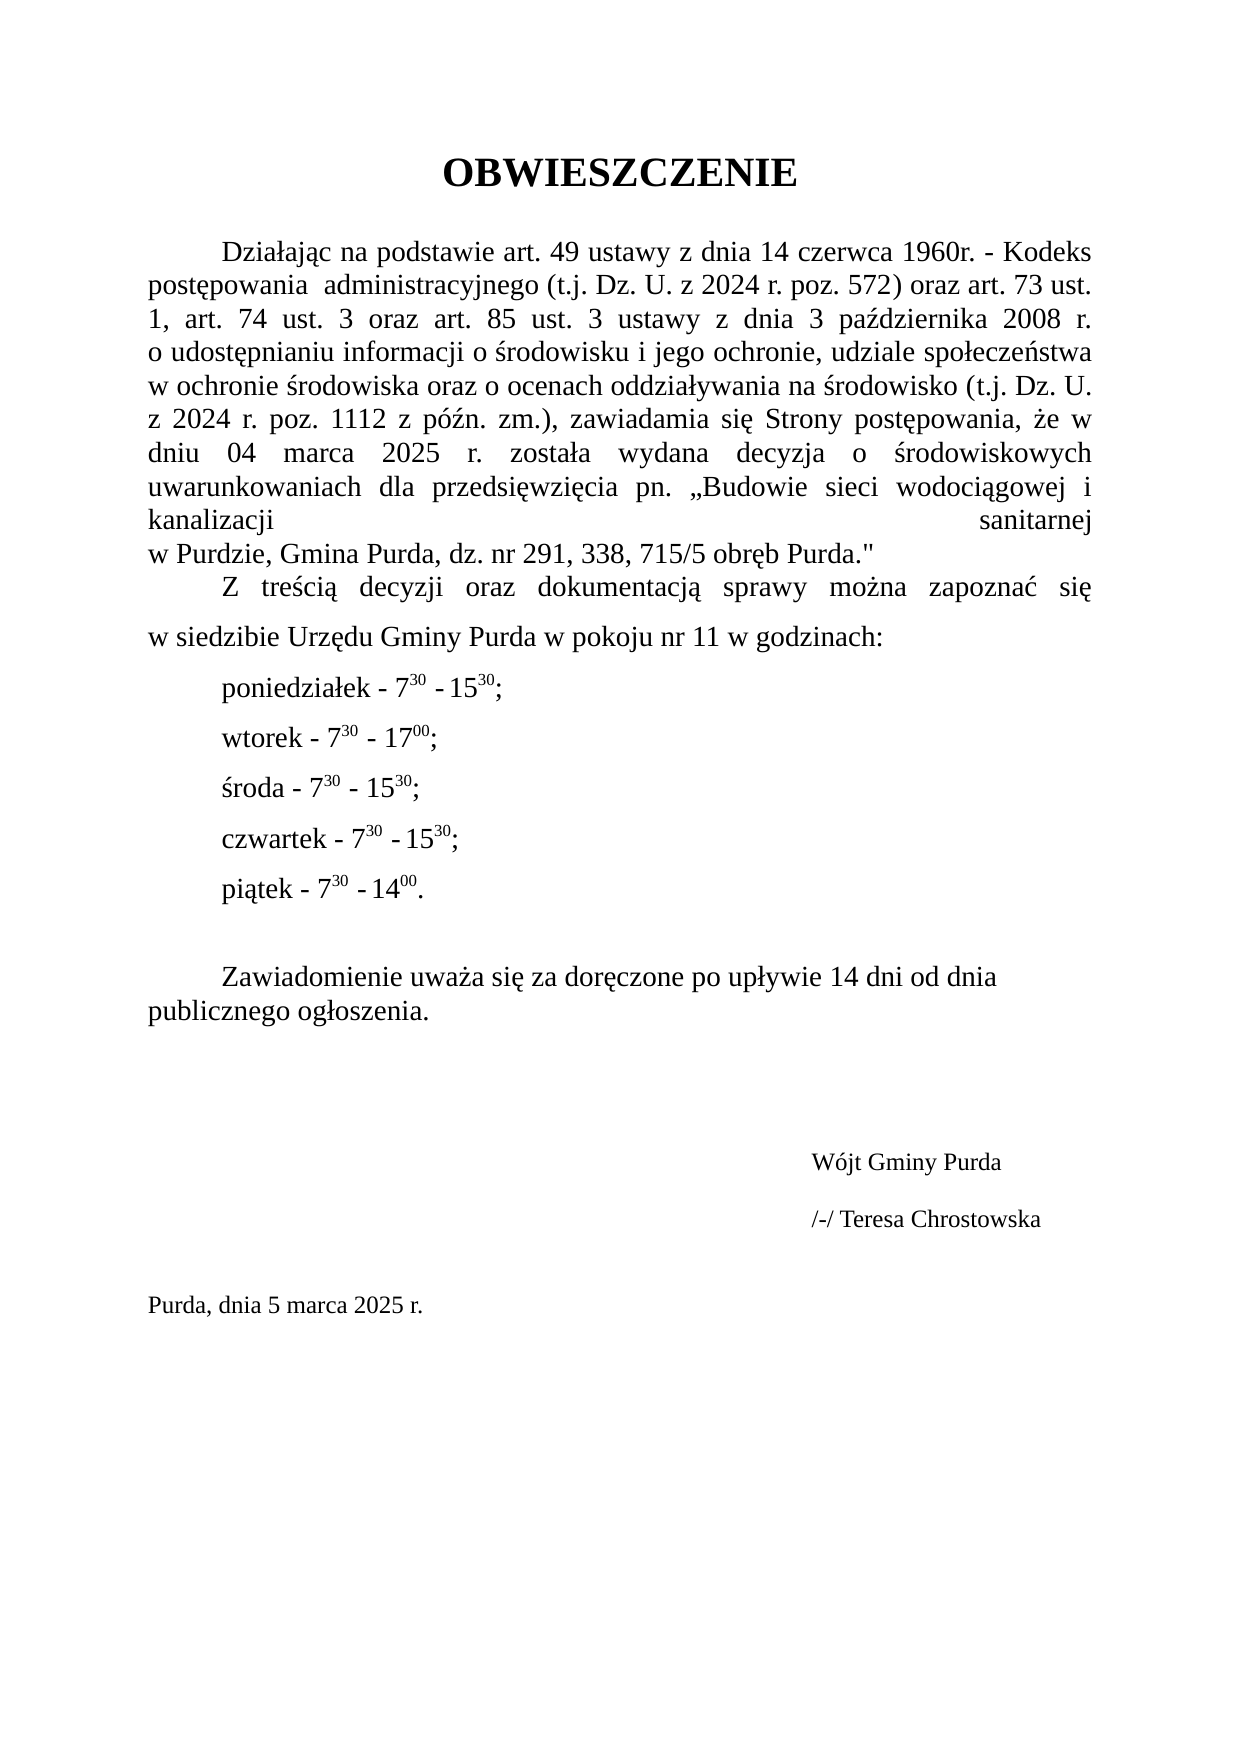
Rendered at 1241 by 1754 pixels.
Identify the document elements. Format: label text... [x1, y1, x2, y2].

text czwartek - 730 - 1530; [148, 821, 1093, 854]
text wtorek - 730 - 1700; [148, 720, 1093, 754]
text Purda, dnia 5 marca 2025 r. [148, 1291, 1093, 1319]
text Wójt Gminy Purda [148, 1147, 1093, 1176]
text Działając na podstawie art. 49 ustawy z dnia 14 czerwca 1960r. - Kodeks postępowania administracyjnego (t.j. Dz. U. z 2024 r. poz. 572) oraz art. 73 ust. 1, art. 74 ust. 3 oraz art. 85 ust. 3 ustawy z dnia 3 października 2008 r. o udostępnianiu informacji o środowisku i jego ochronie, udziale społeczeństwa w ochronie środowiska oraz o ocenach oddziaływania na środowisko (t.j. Dz. U. z 2024 r. poz. 1112 z późn. zm.), zawiadamia się Strony postępowania, że w dniu 04 marca 2025 r. została wydana decyzja o środowiskowych uwarunkowaniach dla przedsięwzięcia pn. „Budowie sieci wodociągowej i kanalizacji sanitarnej w Purdzie, Gmina Purda, dz. nr 291, 338, 715/5 obręb Purda." [148, 234, 1093, 569]
text piątek - 730 - 1400. [148, 871, 1093, 905]
text poniedziałek - 730 - 1530; [148, 670, 1093, 703]
text Z treścią decyzji oraz dokumentacją sprawy można zapoznać się w siedzibie Urzędu Gminy Purda w pokoju nr 11 w godzinach: [148, 569, 1093, 653]
text OBWIESZCZENIE [148, 148, 1093, 196]
text Zawiadomienie uważa się za doręczone po upływie 14 dni od dnia publicznego ogłoszenia. [148, 959, 1093, 1026]
text /-/ Teresa Chrostowska [148, 1176, 1093, 1233]
text środa - 730 - 1530; [148, 771, 1093, 804]
